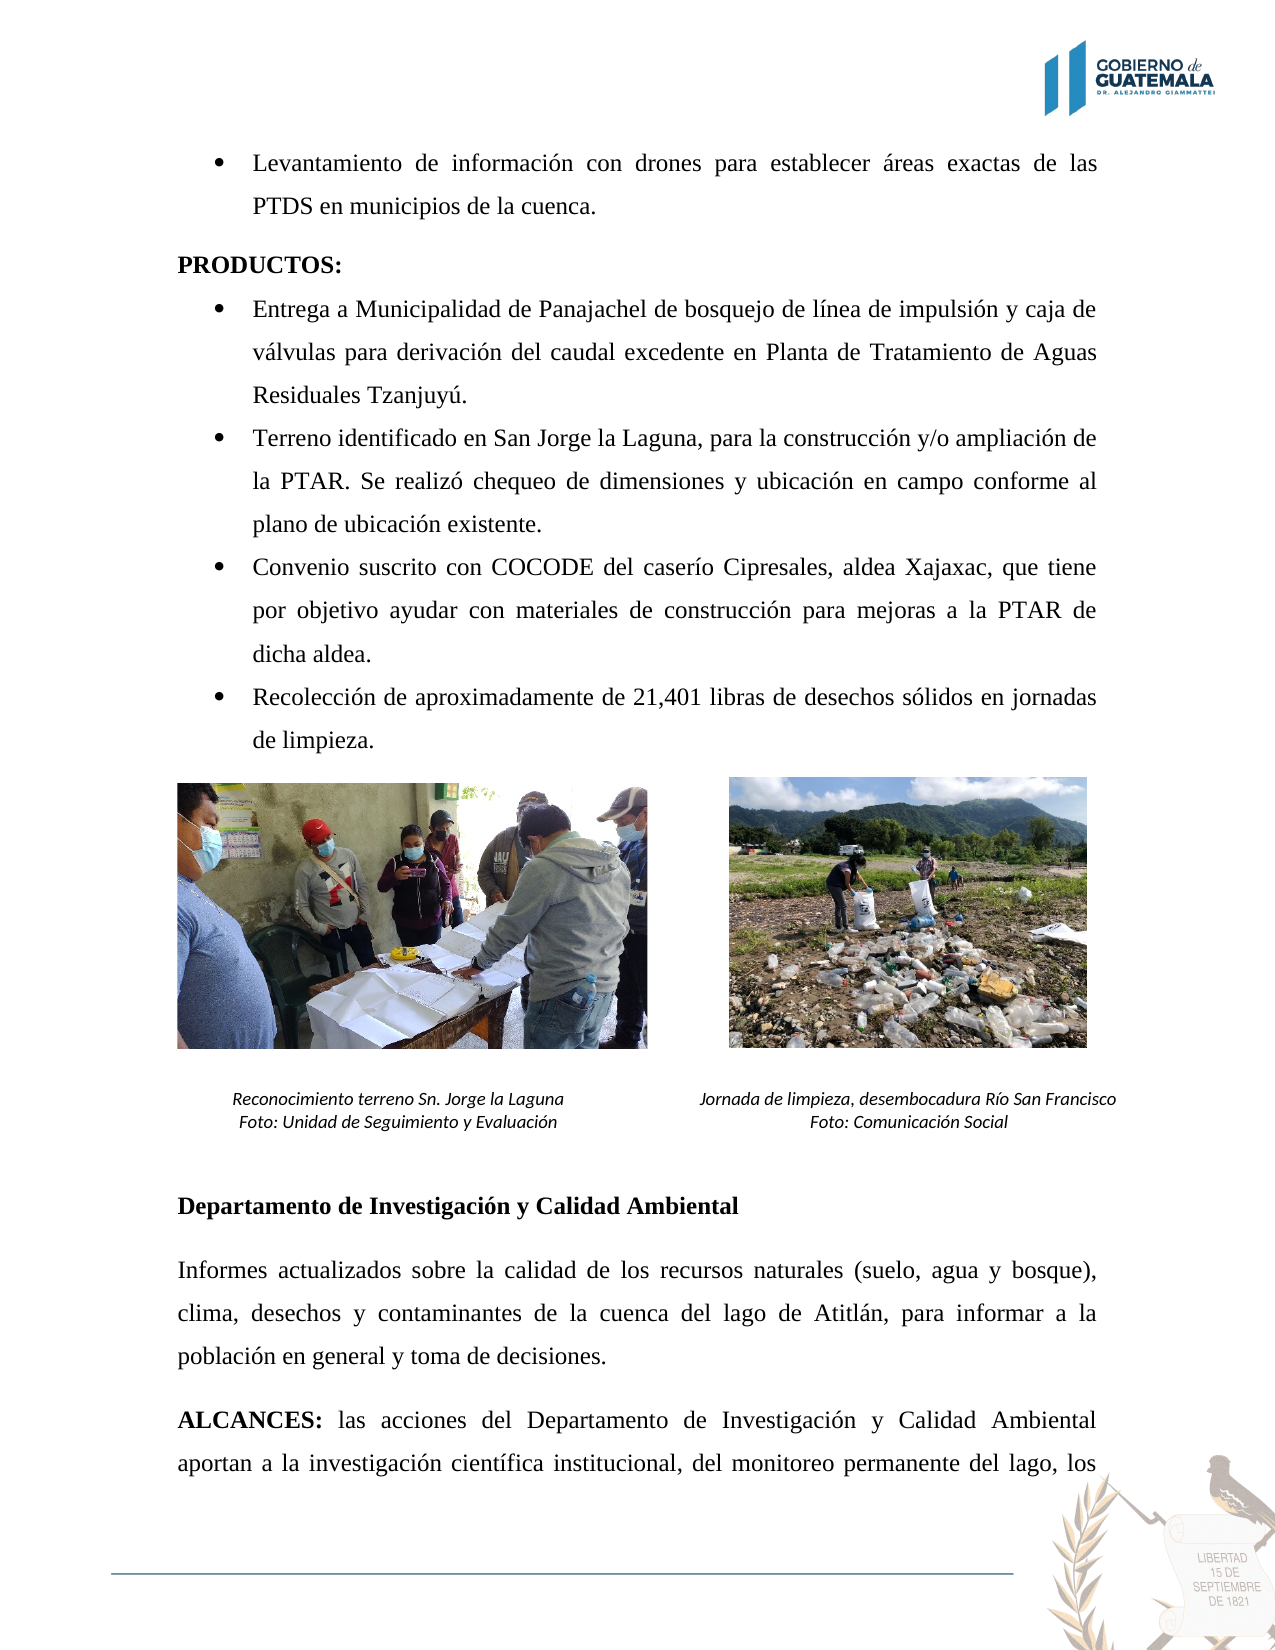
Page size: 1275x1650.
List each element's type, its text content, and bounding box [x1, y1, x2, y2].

text Departamento de Investigación y Calidad Ambiental [177, 1191, 1098, 1219]
text PRODUCTOS: [177, 251, 1098, 279]
list Entrega a Municipalidad de Panajachel de bosquejo de línea de impulsión y caja de válvulas para derivación del caudal excedente en Planta de Tratamiento de Aguas Residuales Tzanjuyú. [215, 294, 1098, 409]
text Informes actualizados sobre la calidad de los recursos naturales (suelo, agua y bosque), clima, desechos y contaminantes de la cuenca del lago de Atitlán, para informar a la población en general y toma de decisiones. [177, 1255, 1098, 1370]
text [177, 1405, 1098, 1477]
picture [0, 0, 1275, 1650]
list Terreno identificado en San Jorge la Laguna, para la construcción y/o ampliación de la PTAR. Se realizó chequeo de dimensiones y ubicación en campo conforme al plano de ubicación existente. [215, 423, 1098, 538]
list Levantamiento de información con drones para establecer áreas exactas de las PTDS en municipios de la cuenca. [215, 148, 1098, 219]
list Convenio suscrito con COCODE del caserío Cipresales, aldea Xajaxac, que tiene por objetivo ayudar con materiales de construcción para mejoras a la PTAR de dicha aldea. [215, 552, 1098, 667]
list Recolección de aproximadamente de 21,401 libras de desechos sólidos en jornadas de limpieza. [215, 682, 1098, 754]
